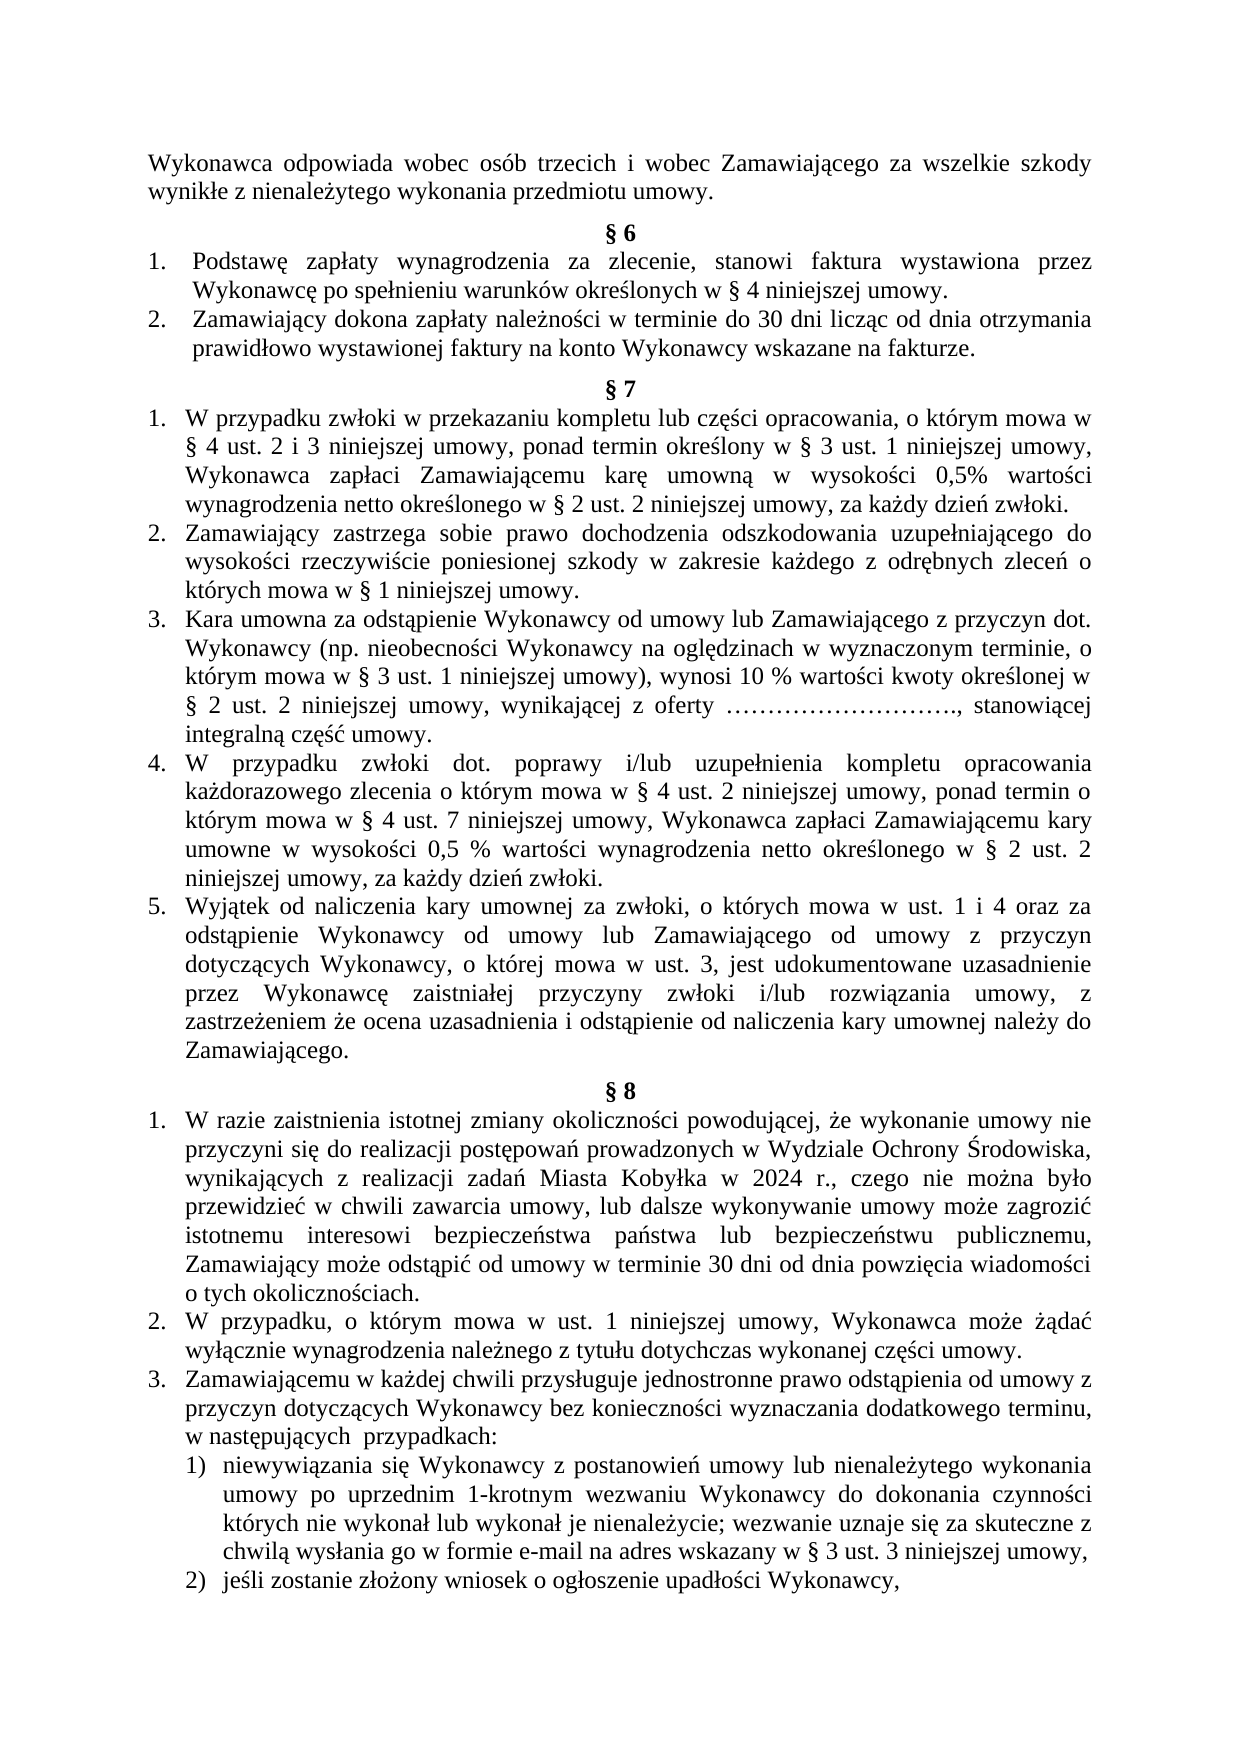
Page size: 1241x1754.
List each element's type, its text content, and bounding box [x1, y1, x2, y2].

list Podstawę zapłaty wynagrodzenia za zlecenie, stanowi faktura wystawiona przez Wykonawcę po spełnieniu warunków określonych w § 4 niniejszej umowy. [148, 246, 1093, 304]
list Kara umowna za odstąpienie Wykonawcy od umowy lub Zamawiającego z przyczyn dot. Wykonawcy (np. nieobecności Wykonawcy na oględzinach w wyznaczonym terminie, o którym mowa w § 3 ust. 1 niniejszej umowy), wynosi 10 % wartości kwoty określonej w § 2 ust. 2 niniejszej umowy, wynikającej z oferty ………………………., stanowiącej integralną część umowy. [148, 604, 1093, 748]
list niewywiązania się Wykonawcy z postanowień umowy lub nienależytego wykonania umowy po uprzednim 1-krotnym wezwaniu Wykonawcy do dokonania czynności których nie wykonał lub wykonał je nienależycie; wezwanie uznaje się za skuteczne z chwilą wysłania go w formie e-mail na adres wskazany w § 3 ust. 3 niniejszej umowy, [185, 1450, 1093, 1565]
list W razie zaistnienia istotnej zmiany okoliczności powodującej, że wykonanie umowy nie przyczyni się do realizacji postępowań prowadzonych w Wydziale Ochrony Środowiska, wynikających z realizacji zadań Miasta Kobyłka w 2024 r., czego nie można było przewidzieć w chwili zawarcia umowy, lub dalsze wykonywanie umowy może zagrozić istotnemu interesowi bezpieczeństwa państwa lub bezpieczeństwu publicznemu, Zamawiający może odstąpić od umowy w terminie 30 dni od dnia powzięcia wiadomości o tych okolicznościach. [148, 1105, 1093, 1306]
list Zamawiający dokona zapłaty należności w terminie do 30 dni licząc od dnia otrzymania prawidłowo wystawionej faktury na konto Wykonawcy wskazane na fakturze. [148, 304, 1093, 361]
list W przypadku zwłoki dot. poprawy i/lub uzupełnienia kompletu opracowania każdorazowego zlecenia o którym mowa w § 4 ust. 2 niniejszej umowy, ponad termin o którym mowa w § 4 ust. 7 niniejszej umowy, Wykonawca zapłaci Zamawiającemu kary umowne w wysokości 0,5 % wartości wynagrodzenia netto określonego w § 2 ust. 2 niniejszej umowy, za każdy dzień zwłoki. [148, 748, 1093, 891]
list Zamawiającemu w każdej chwili przysługuje jednostronne prawo odstąpienia od umowy z przyczyn dotyczących Wykonawcy bez konieczności wyznaczania dodatkowego terminu, w następujących przypadkach: [148, 1364, 1093, 1450]
list Zamawiający zastrzega sobie prawo dochodzenia odszkodowania uzupełniającego do wysokości rzeczywiście poniesionej szkody w zakresie każdego z odrębnych zleceń o których mowa w § 1 niniejszej umowy. [148, 518, 1093, 604]
list W przypadku zwłoki w przekazaniu kompletu lub części opracowania, o którym mowa w § 4 ust. 2 i 3 niniejszej umowy, ponad termin określony w § 3 ust. 1 niniejszej umowy, Wykonawca zapłaci Zamawiającemu karę umowną w wysokości 0,5% wartości wynagrodzenia netto określonego w § 2 ust. 2 niniejszej umowy, za każdy dzień zwłoki. [148, 403, 1093, 518]
list jeśli zostanie złożony wniosek o ogłoszenie upadłości Wykonawcy, [185, 1565, 1093, 1594]
list W przypadku, o którym mowa w ust. 1 niniejszej umowy, Wykonawca może żądać wyłącznie wynagrodzenia należnego z tytułu dotychczas wykonanej części umowy. [148, 1306, 1093, 1364]
text § 8 [148, 1076, 1093, 1105]
list Wyjątek od naliczenia kary umownej za zwłoki, o których mowa w ust. 1 i 4 oraz za odstąpienie Wykonawcy od umowy lub Zamawiającego od umowy z przyczyn dotyczących Wykonawcy, o której mowa w ust. 3, jest udokumentowane uzasadnienie przez Wykonawcę zaistniałej przyczyny zwłoki i/lub rozwiązania umowy, z zastrzeżeniem że ocena uzasadnienia i odstąpienie od naliczenia kary umownej należy do Zamawiającego. [148, 891, 1093, 1064]
text § 7 [148, 374, 1093, 403]
text § 6 [148, 218, 1093, 246]
text Wykonawca odpowiada wobec osób trzecich i wobec Zamawiającego za wszelkie szkody wynikłe z nienależytego wykonania przedmiotu umowy. [148, 148, 1093, 205]
